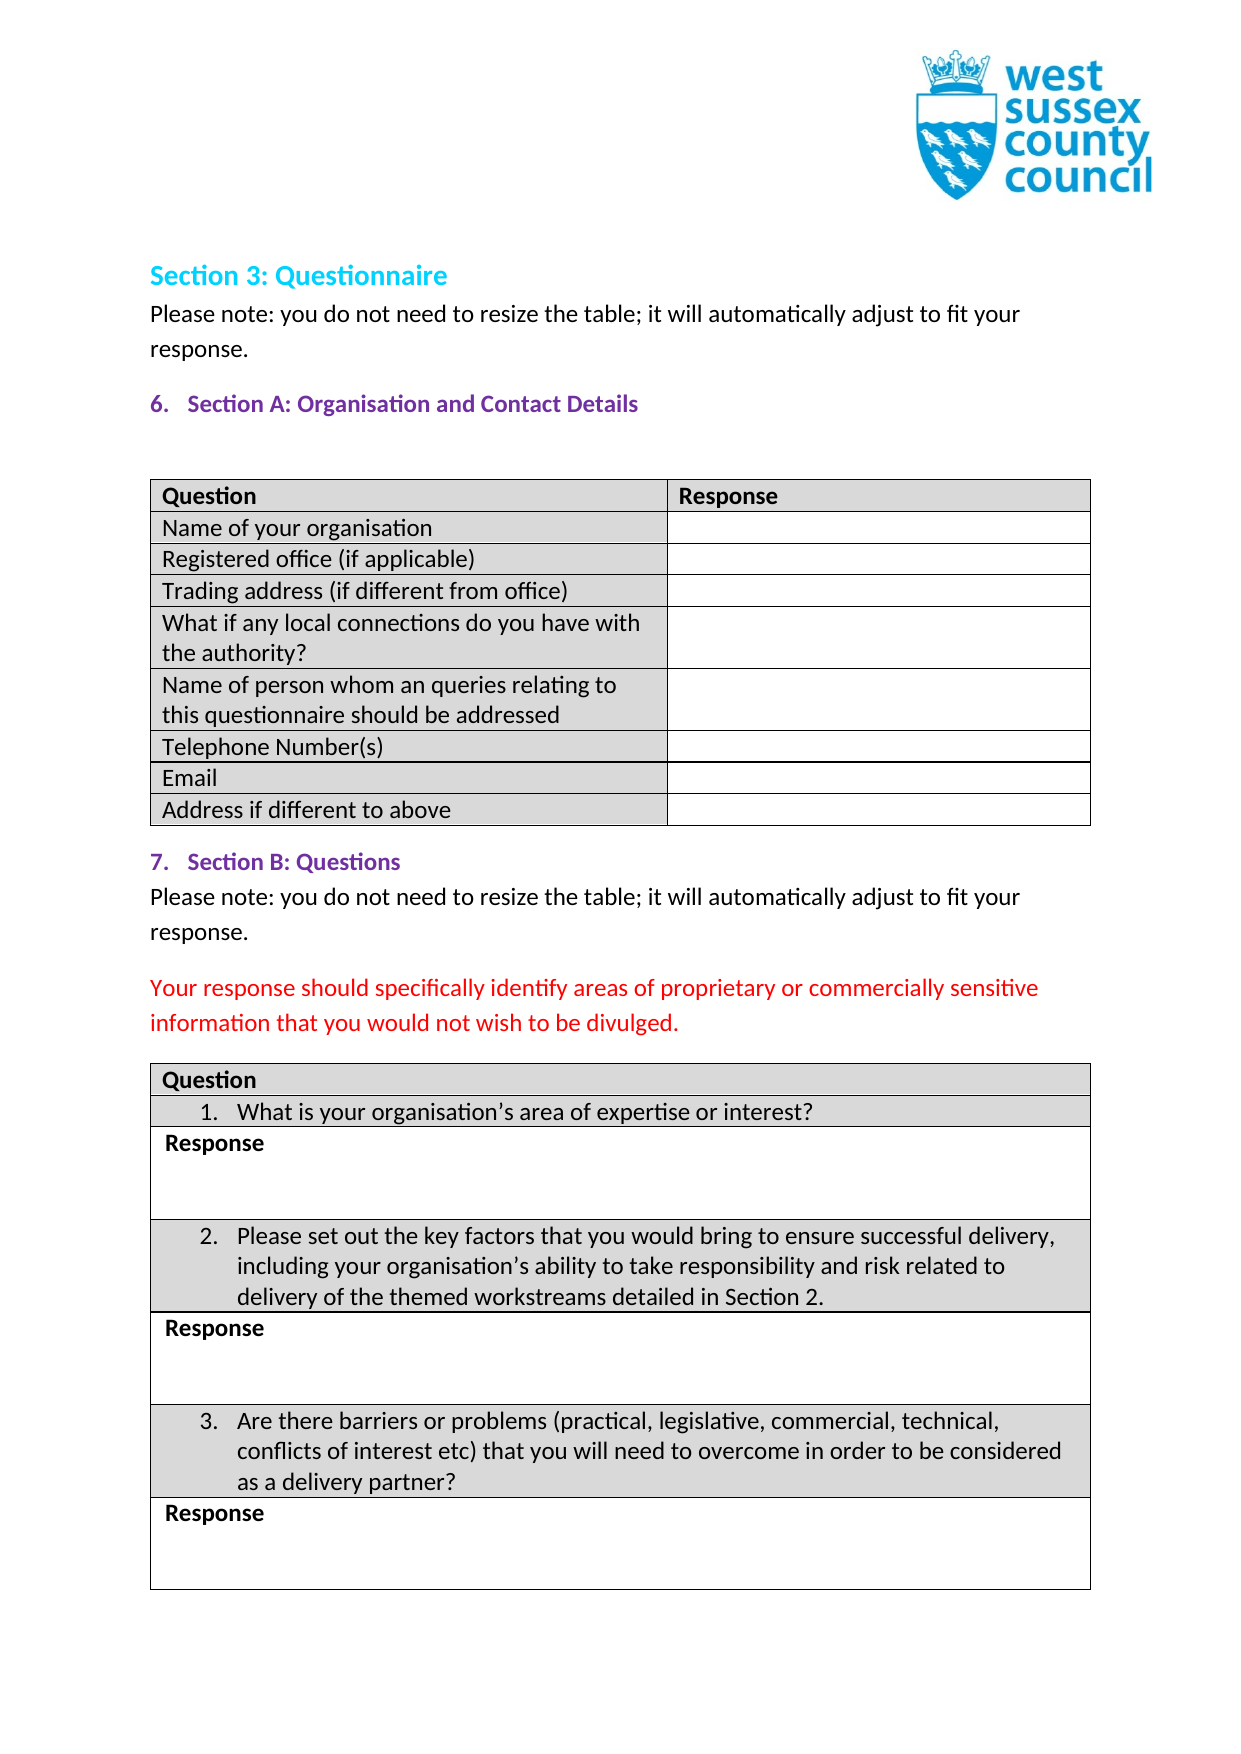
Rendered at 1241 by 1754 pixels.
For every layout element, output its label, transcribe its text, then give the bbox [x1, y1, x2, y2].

subtitle Section B: Questions [150, 846, 1090, 877]
table_cell [668, 794, 1090, 824]
table_cell [668, 669, 1090, 730]
table_cell Name of your organisation [151, 512, 667, 542]
text Please note: you do not need to resize the table; it will automatically adjust to fit your response. [150, 881, 1090, 947]
subtitle Section 3: Questionnaire [150, 257, 1090, 292]
table_cell Email [151, 763, 667, 793]
picture [914, 48, 1152, 202]
table_cell [668, 544, 1090, 574]
table_cell What if any local connections do you have with the authority? [151, 607, 667, 668]
table_cell Please set out the key factors that you would bring to ensure successful delivery, including your organisation’s ability to take responsibility and risk related to delivery of the themed workstreams detailed in Section 2. [151, 1220, 1090, 1311]
table_header Question [151, 480, 667, 511]
table_cell [668, 575, 1090, 606]
table_cell [668, 512, 1090, 542]
text Your response should specifically identify areas of proprietary or commercially sensitive information that you would not wish to be divulged. [150, 972, 1090, 1038]
table_cell Trading address (if different from office) [151, 575, 667, 606]
subtitle Section A: Organisation and Contact Details [150, 388, 1090, 419]
table_cell Registered office (if applicable) [151, 544, 667, 574]
table_header Response [668, 480, 1090, 511]
table_cell [668, 763, 1090, 793]
table_cell Address if different to above [151, 794, 667, 824]
text Please note: you do not need to resize the table; it will automatically adjust to fit your response. [150, 298, 1090, 363]
table_cell Are there barriers or problems (practical, legislative, commercial, technical, conflicts of interest etc) that you will need to overcome in order to be considered as a delivery partner? [151, 1405, 1090, 1497]
table_cell [668, 731, 1090, 761]
table_cell What is your organisation’s area of expertise or interest? [151, 1096, 1090, 1126]
table_cell Telephone Number(s) [151, 731, 667, 761]
table_cell Response [151, 1498, 1090, 1589]
table_cell Response [151, 1127, 1090, 1219]
table_header Question [151, 1064, 1090, 1094]
table_cell Response [151, 1313, 1090, 1404]
table_cell Name of person whom an queries relating to this questionnaire should be addressed [151, 669, 667, 730]
table_cell [668, 607, 1090, 668]
